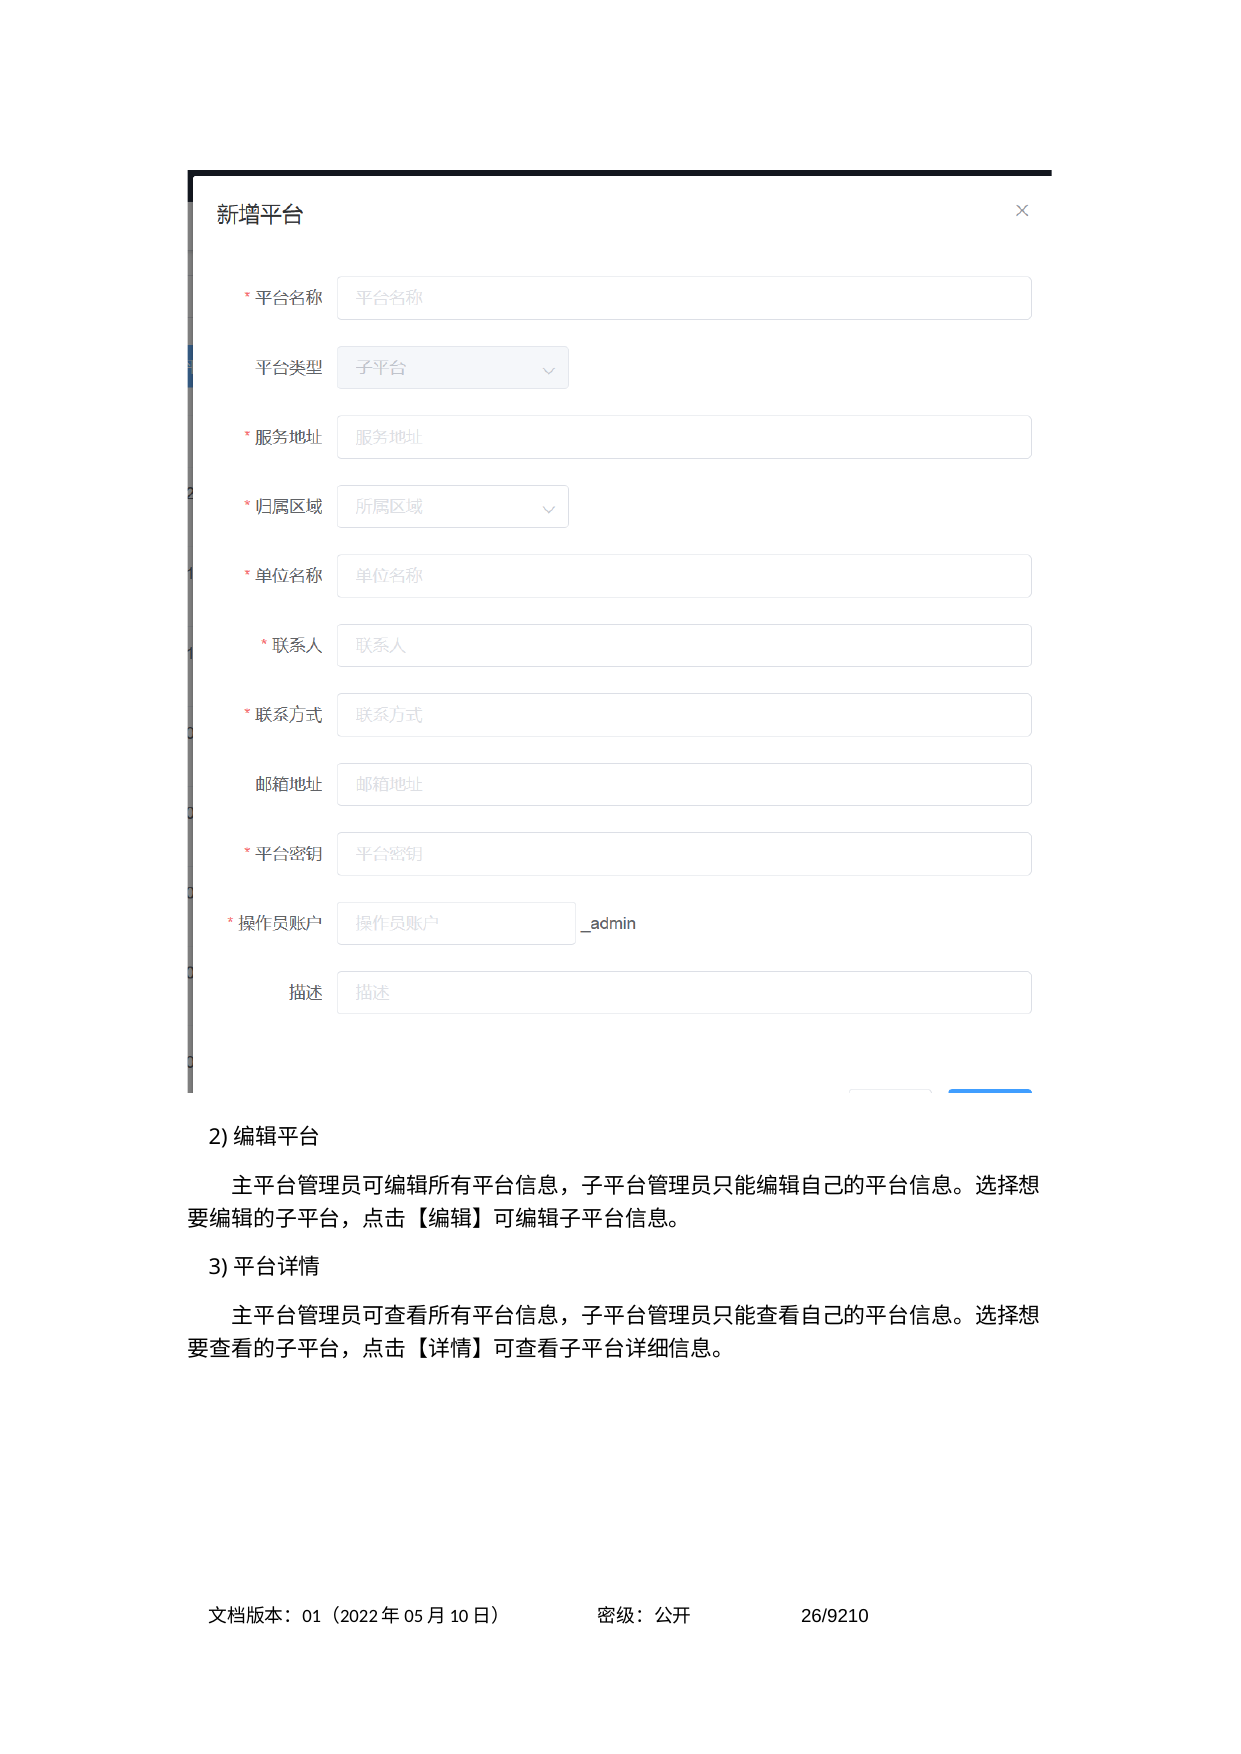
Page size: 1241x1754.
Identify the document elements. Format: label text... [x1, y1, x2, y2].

list 平台详情 [187, 1249, 1053, 1281]
picture [187, 170, 1052, 1093]
list 编辑平台 [187, 1119, 1053, 1151]
text 主平台管理员可编辑所有平台信息，子平台管理员只能编辑自己的平台信息。选择想要编辑的子平台，点击【编辑】可编辑子平台信息。 [187, 1168, 1053, 1233]
text 主平台管理员可查看所有平台信息，子平台管理员只能查看自己的平台信息。选择想要查看的子平台，点击【详情】可查看子平台详细信息。 [187, 1298, 1053, 1363]
